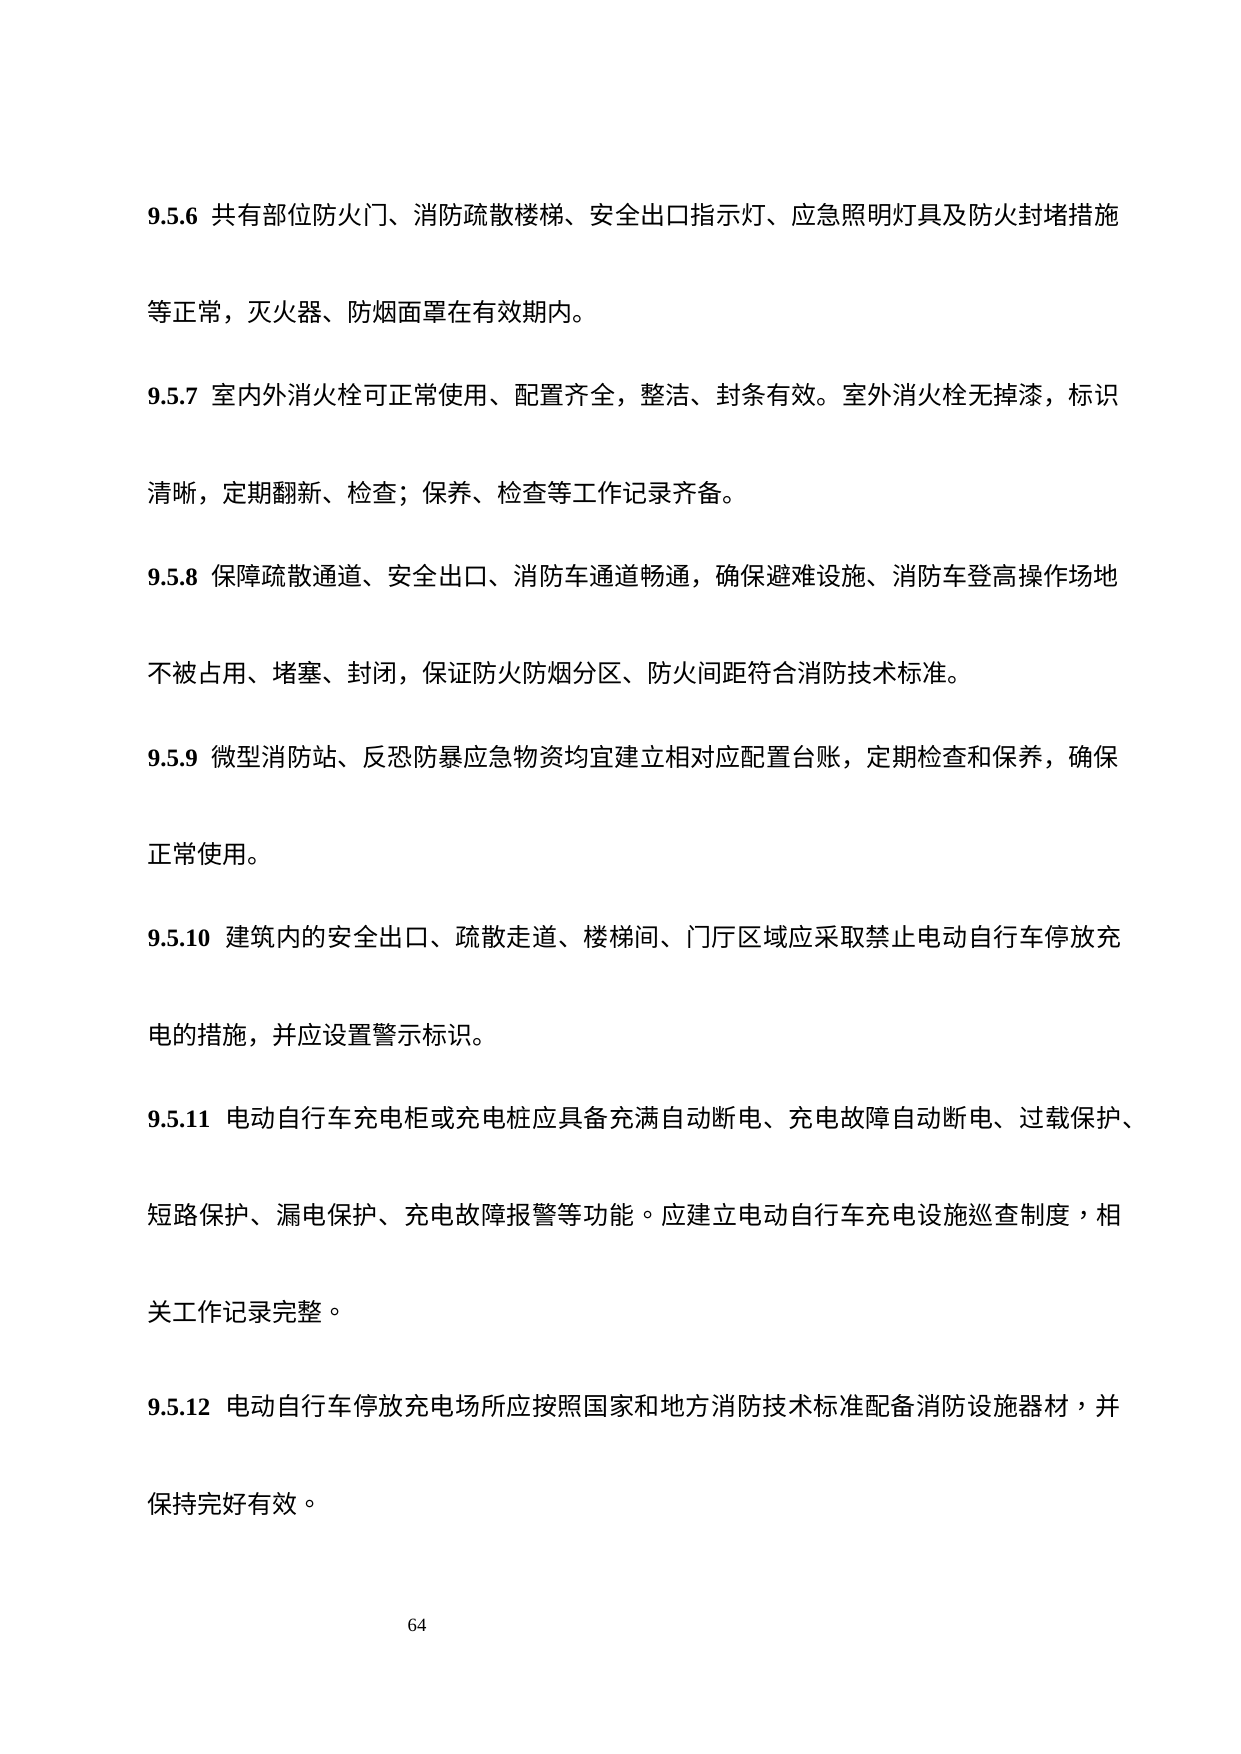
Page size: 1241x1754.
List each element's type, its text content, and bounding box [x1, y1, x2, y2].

list 9.5.6 共有部位防火门、消防疏散楼梯、安全出口指示灯、应急照明灯具及防火封堵措施等正常，灭火器、防烟面罩在有效期内。 [148, 181, 1122, 343]
list 9.5.10 建筑内的安全出口、疏散走道、楼梯间、门厅区域应采取禁止电动自行车停放充电的措施，并应设置警示标识。 [148, 903, 1122, 1066]
list 9.5.8 保障疏散通道、安全出口、消防车通道畅通，确保避难设施、消防车登高操作场地不被占用、堵塞、封闭，保证防火防烟分区、防火间距符合消防技术标准。 [148, 542, 1122, 704]
list 9.5.9 微型消防站、反恐防暴应急物资均宜建立相对应配置台账，定期检查和保养，确保正常使用。 [148, 723, 1122, 885]
text 9.5.12 电动自行车停放充电场所应按照国家和地方消防技术标准配备消防设施器材，并保持完好有效。 [148, 1373, 1122, 1536]
text 9.5.11 电动自行车充电柜或充电桩应具备充满自动断电、充电故障自动断电、过载保护、短路保护、漏电保护、充电故障报警等功能。应建立电动自行车充电设施巡查制度，相关工作记录完整。 [148, 1084, 1122, 1344]
list 9.5.7 室内外消火栓可正常使用、配置齐全，整洁、封条有效。室外消火栓无掉漆，标识清晰，定期翻新、检查；保养、检查等工作记录齐备。 [148, 361, 1122, 524]
